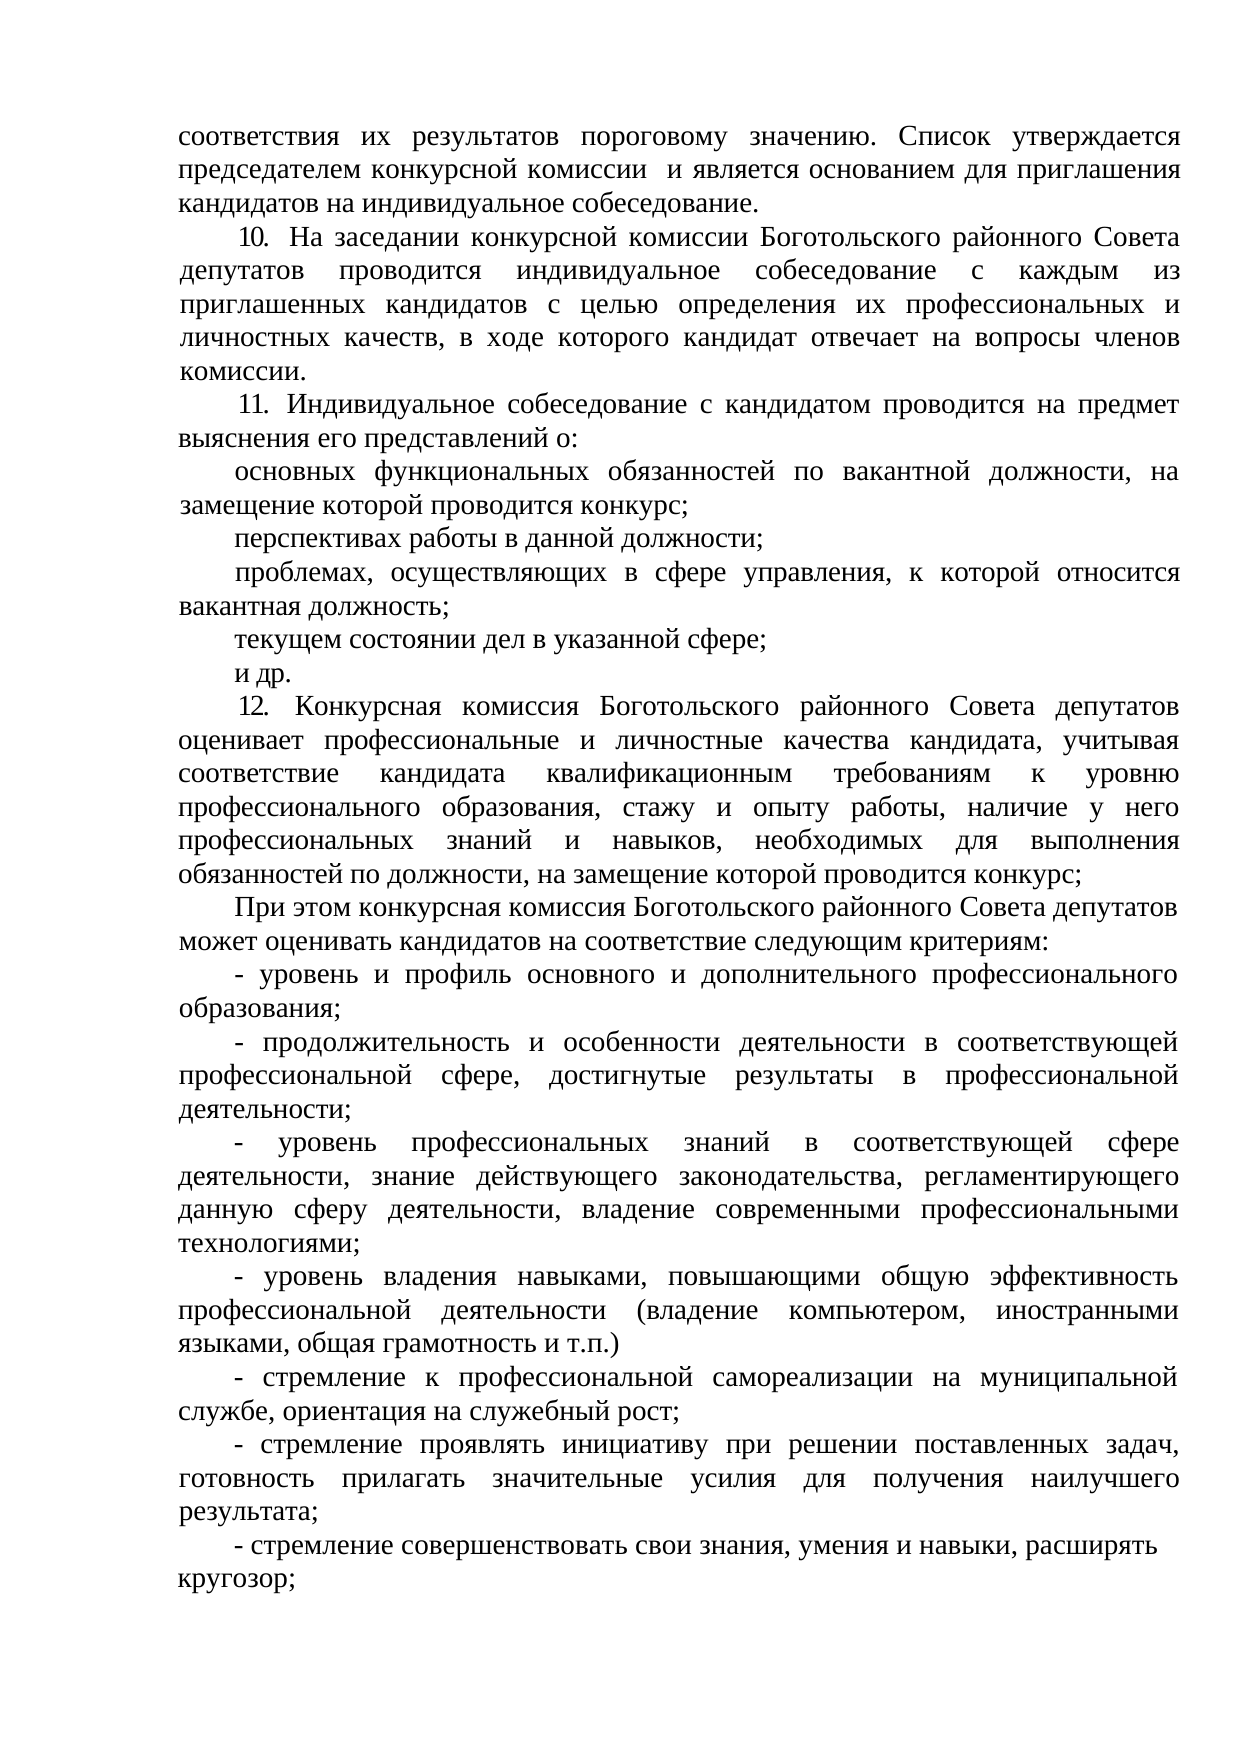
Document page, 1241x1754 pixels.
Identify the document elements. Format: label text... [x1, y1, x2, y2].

text текущем состоянии дел в указанной сфере; [234, 621, 1181, 655]
text При этом конкурсная комиссия Боготольского районного Совета депутатов может оценивать кандидатов на соответствие следующим критериям: [179, 889, 1179, 957]
text - стремление совершенствовать свои знания, умения и навыки, расширять [233, 1527, 1181, 1560]
text 10. На заседании конкурсной комиссии Боготольского районного Совета депутатов проводится индивидуальное собеседование с каждым из приглашенных кандидатов с целью определения их профессиональных и личностных качеств, в ходе которого кандидат отвечает на вопросы членов комиссии. [179, 219, 1181, 386]
text - уровень и профиль основного и дополнительного профессионального образования; [179, 957, 1179, 1024]
text 11. Индивидуальное собеседование с кандидатом проводится на предмет выяснения его представлений о: [178, 386, 1180, 453]
text проблемах, осуществляющих в сфере управления, к которой относится вакантная должность; [179, 554, 1181, 621]
text - стремление проявлять инициативу при решении поставленных задач, готовность прилагать значительные усилия для получения наилучшего результата; [179, 1426, 1180, 1527]
text - уровень владения навыками, повышающими общую эффективность профессиональной деятельности (владение компьютером, иностранными языками, общая грамотность и т.п.) [178, 1258, 1179, 1359]
text - уровень профессиональных знаний в соответствующей сфере деятельности, знание действующего законодательства, регламентирующего данную сферу деятельности, владение современными профессиональными технологиями; [178, 1124, 1180, 1258]
text - продолжительность и особенности деятельности в соответствующей профессиональной сфере, достигнутые результаты в профессиональной деятельности; [179, 1024, 1179, 1124]
text 12. Конкурсная комиссия Боготольского районного Совета депутатов оценивает профессиональные и личностные качества кандидата, учитывая соответствие кандидата квалификационным требованиям к уровню профессионального образования, стажу и опыту работы, наличие у него профессиональных знаний и навыков, необходимых для выполнения обязанностей по должности, на замещение которой проводится конкурс; [178, 688, 1180, 889]
text и др. [234, 655, 1181, 688]
text основных функциональных обязанностей по вакантной должности, на замещение которой проводится конкурс; [179, 453, 1180, 521]
text перспективах работы в данной должности; [234, 521, 1181, 554]
text - стремление к профессиональной самореализации на муниципальной службе, ориентация на служебный рост; [178, 1359, 1178, 1426]
text кругозор; [177, 1560, 1181, 1594]
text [178, 118, 1181, 219]
